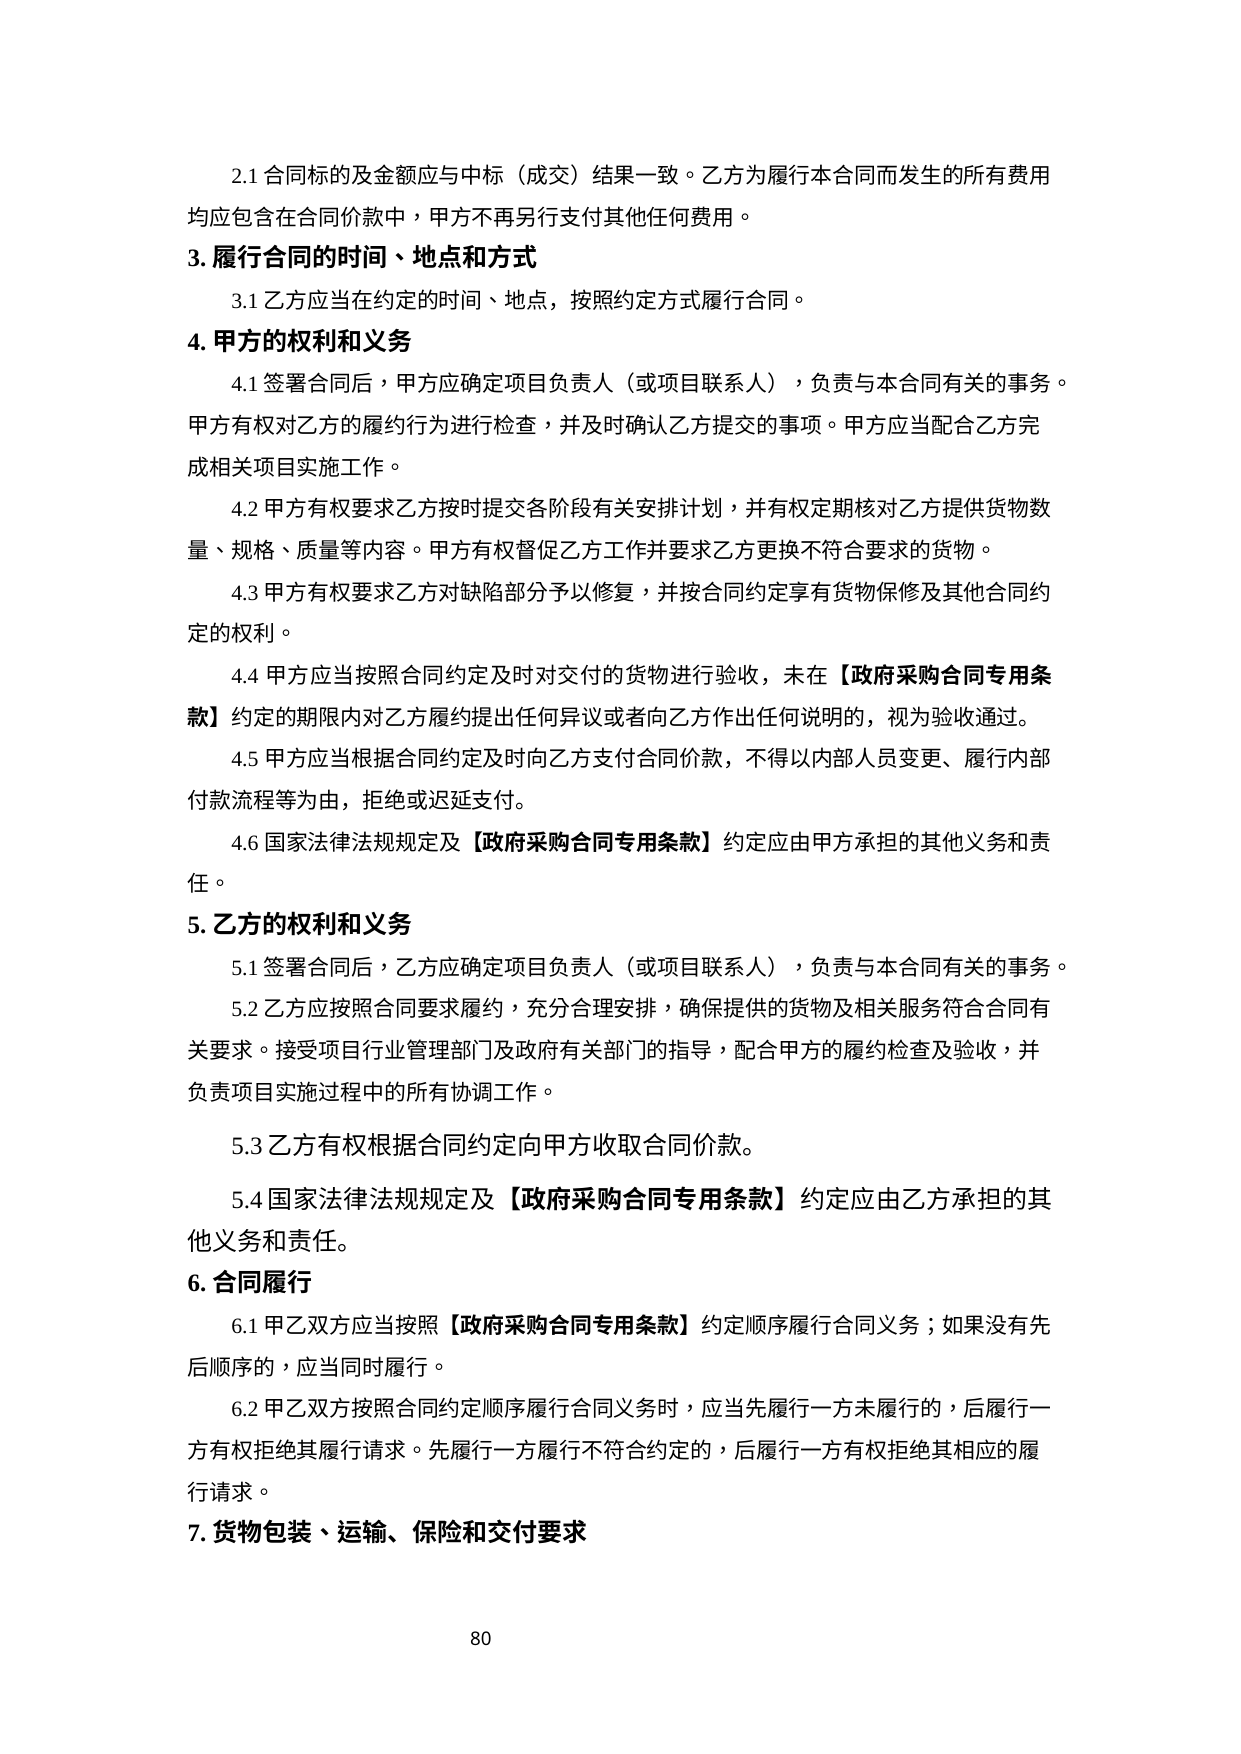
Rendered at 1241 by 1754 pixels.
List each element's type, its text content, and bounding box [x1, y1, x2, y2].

text 2.1 合同标的及金额应与中标（成交）结果一致。乙方为履行本合同而发生的所有费用均应包含在合同价款中，甲方不再另行支付其他任何费用。 [187, 150, 1053, 233]
text 4.4 甲方应当按照合同约定及时对交付的货物进行验收，未在【政府采购合同专用条款】约定的期限内对乙方履约提出任何异议或者向乙方作出任何说明的，视为验收通过。 [187, 650, 1053, 733]
text 4.6 国家法律法规规定及【政府采购合同专用条款】约定应由甲方承担的其他义务和责任。 [187, 817, 1053, 900]
text 4.5 甲方应当根据合同约定及时向乙方支付合同价款，不得以内部人员变更、履行内部付款流程等为由，拒绝或迟延支付。 [187, 733, 1053, 817]
text 7. 货物包装、运输、保险和交付要求 [187, 1508, 1053, 1550]
text 5.4国家法律法规规定及【政府采购合同专用条款】约定应由乙方承担的其他义务和责任。 [187, 1175, 1053, 1258]
text 5.3乙方有权根据合同约定向甲方收取合同价款。 [187, 1121, 1053, 1162]
text 5.1 签署合同后，乙方应确定项目负责人（或项目联系人），负责与本合同有关的事务。 [187, 942, 1053, 983]
list 合同履行 [187, 1258, 1053, 1300]
text 4.1 签署合同后，甲方应确定项目负责人（或项目联系人），负责与本合同有关的事务。甲方有权对乙方的履约行为进行检查，并及时确认乙方提交的事项。甲方应当配合乙方完成相关项目实施工作。 [187, 358, 1053, 483]
text 4.2 甲方有权要求乙方按时提交各阶段有关安排计划，并有权定期核对乙方提供货物数量、规格、质量等内容。甲方有权督促乙方工作并要求乙方更换不符合要求的货物。 [187, 483, 1053, 567]
text 3. 履行合同的时间、地点和方式 [187, 233, 1053, 275]
text 5. 乙方的权利和义务 [187, 900, 1053, 942]
text 5.2 乙方应按照合同要求履约，充分合理安排，确保提供的货物及相关服务符合合同有关要求。接受项目行业管理部门及政府有关部门的指导，配合甲方的履约检查及验收，并负责项目实施过程中的所有协调工作。 [187, 983, 1053, 1108]
text 4.3 甲方有权要求乙方对缺陷部分予以修复，并按合同约定享有货物保修及其他合同约定的权利。 [187, 567, 1053, 650]
text 4. 甲方的权利和义务 [187, 317, 1053, 358]
text 6.2 甲乙双方按照合同约定顺序履行合同义务时，应当先履行一方未履行的，后履行一方有权拒绝其履行请求。先履行一方履行不符合约定的，后履行一方有权拒绝其相应的履行请求。 [187, 1383, 1053, 1508]
text 6.1 甲乙双方应当按照【政府采购合同专用条款】约定顺序履行合同义务；如果没有先后顺序的，应当同时履行。 [187, 1300, 1053, 1383]
text 3.1 乙方应当在约定的时间、地点，按照约定方式履行合同。 [187, 275, 1053, 317]
